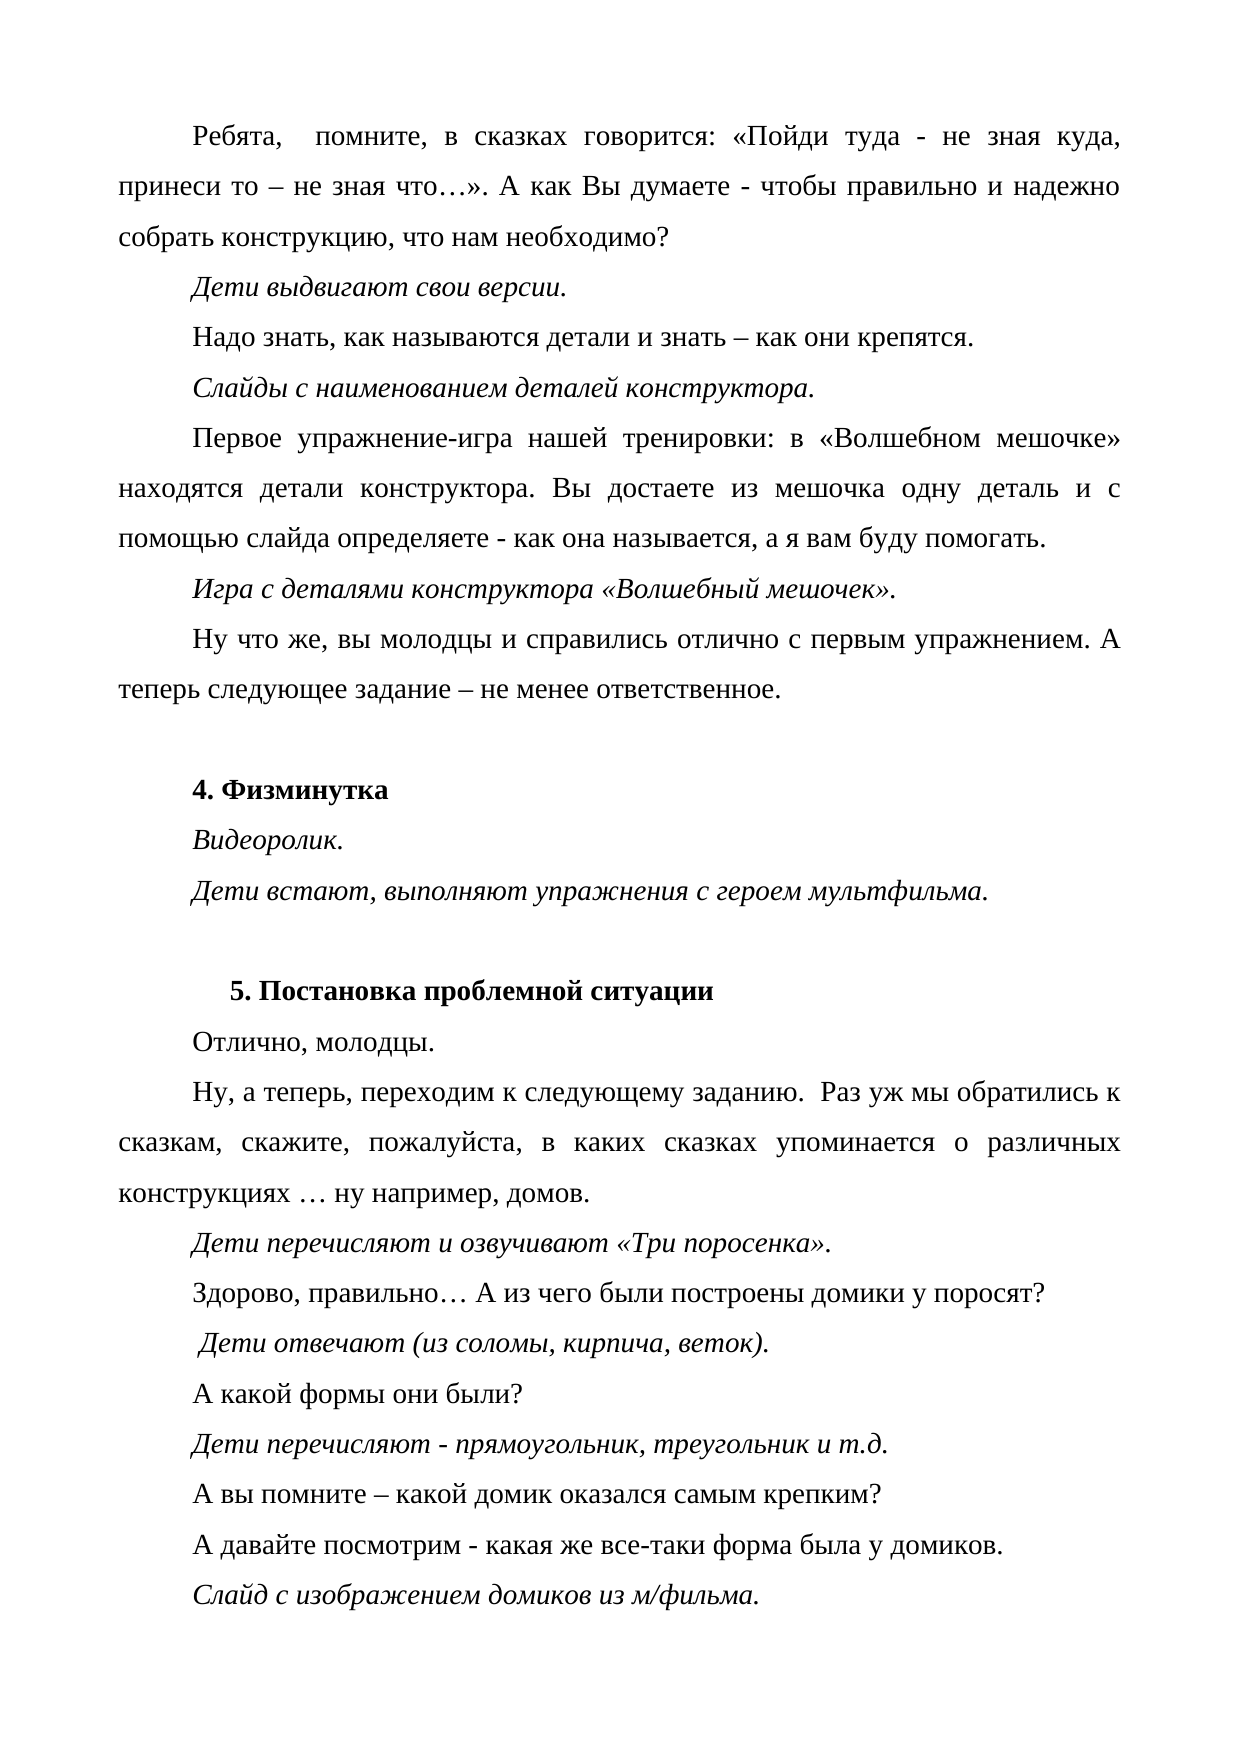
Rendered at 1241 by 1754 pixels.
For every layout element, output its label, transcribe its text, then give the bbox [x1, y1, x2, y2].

text Ребята, помните, в сказках говорится: «Пойди туда - не зная куда, принеси то – не зная что…». А как Вы думаете - чтобы правильно и надежно собрать конструкцию, что нам необходимо? [118, 118, 1122, 252]
text А давайте посмотрим - какая же все-таки форма была у домиков. [118, 1527, 1122, 1560]
text Ну, а теперь, переходим к следующему заданию. Раз уж мы обратились к сказкам, скажите, пожалуйста, в каких сказках упоминается о различных конструкциях … ну например, домов. [118, 1074, 1122, 1208]
text Дети перечисляют - прямоугольник, треугольник и т.д. [118, 1426, 1122, 1460]
text А какой формы они были? [118, 1376, 1122, 1409]
text Дети перечисляют и озвучивают «Три поросенка». [118, 1225, 1122, 1258]
text Ну что же, вы молодцы и справились отлично с первым упражнением. А теперь следующее задание – не менее ответственное. [118, 621, 1122, 705]
text Видеоролик. [118, 822, 1122, 856]
text Слайды с наименованием деталей конструктора. [118, 370, 1122, 403]
text 5. Постановка проблемной ситуации [156, 973, 1122, 1007]
text Здорово, правильно… А из чего были построены домики у поросят? [118, 1275, 1122, 1309]
text Слайд с изображением домиков из м/фильма. [118, 1577, 1122, 1611]
text Надо знать, как называются детали и знать – как они крепятся. [118, 319, 1122, 353]
text Игра с деталями конструктора «Волшебный мешочек». [118, 571, 1122, 604]
text Дети выдвигают свои версии. [118, 269, 1122, 303]
text 4. Физминутка [118, 772, 1122, 806]
text Отлично, молодцы. [118, 1024, 1122, 1057]
text Первое упражнение-игра нашей тренировки: в «Волшебном мешочке» находятся детали конструктора. Вы достаете из мешочка одну деталь и с помощью слайда определяете - как она называется, а я вам буду помогать. [118, 420, 1122, 554]
text Дети отвечают (из соломы, кирпича, веток). [118, 1326, 1122, 1359]
text А вы помните – какой домик оказался самым крепким? [118, 1477, 1122, 1510]
text Дети встают, выполняют упражнения с героем мультфильма. [118, 873, 1122, 906]
